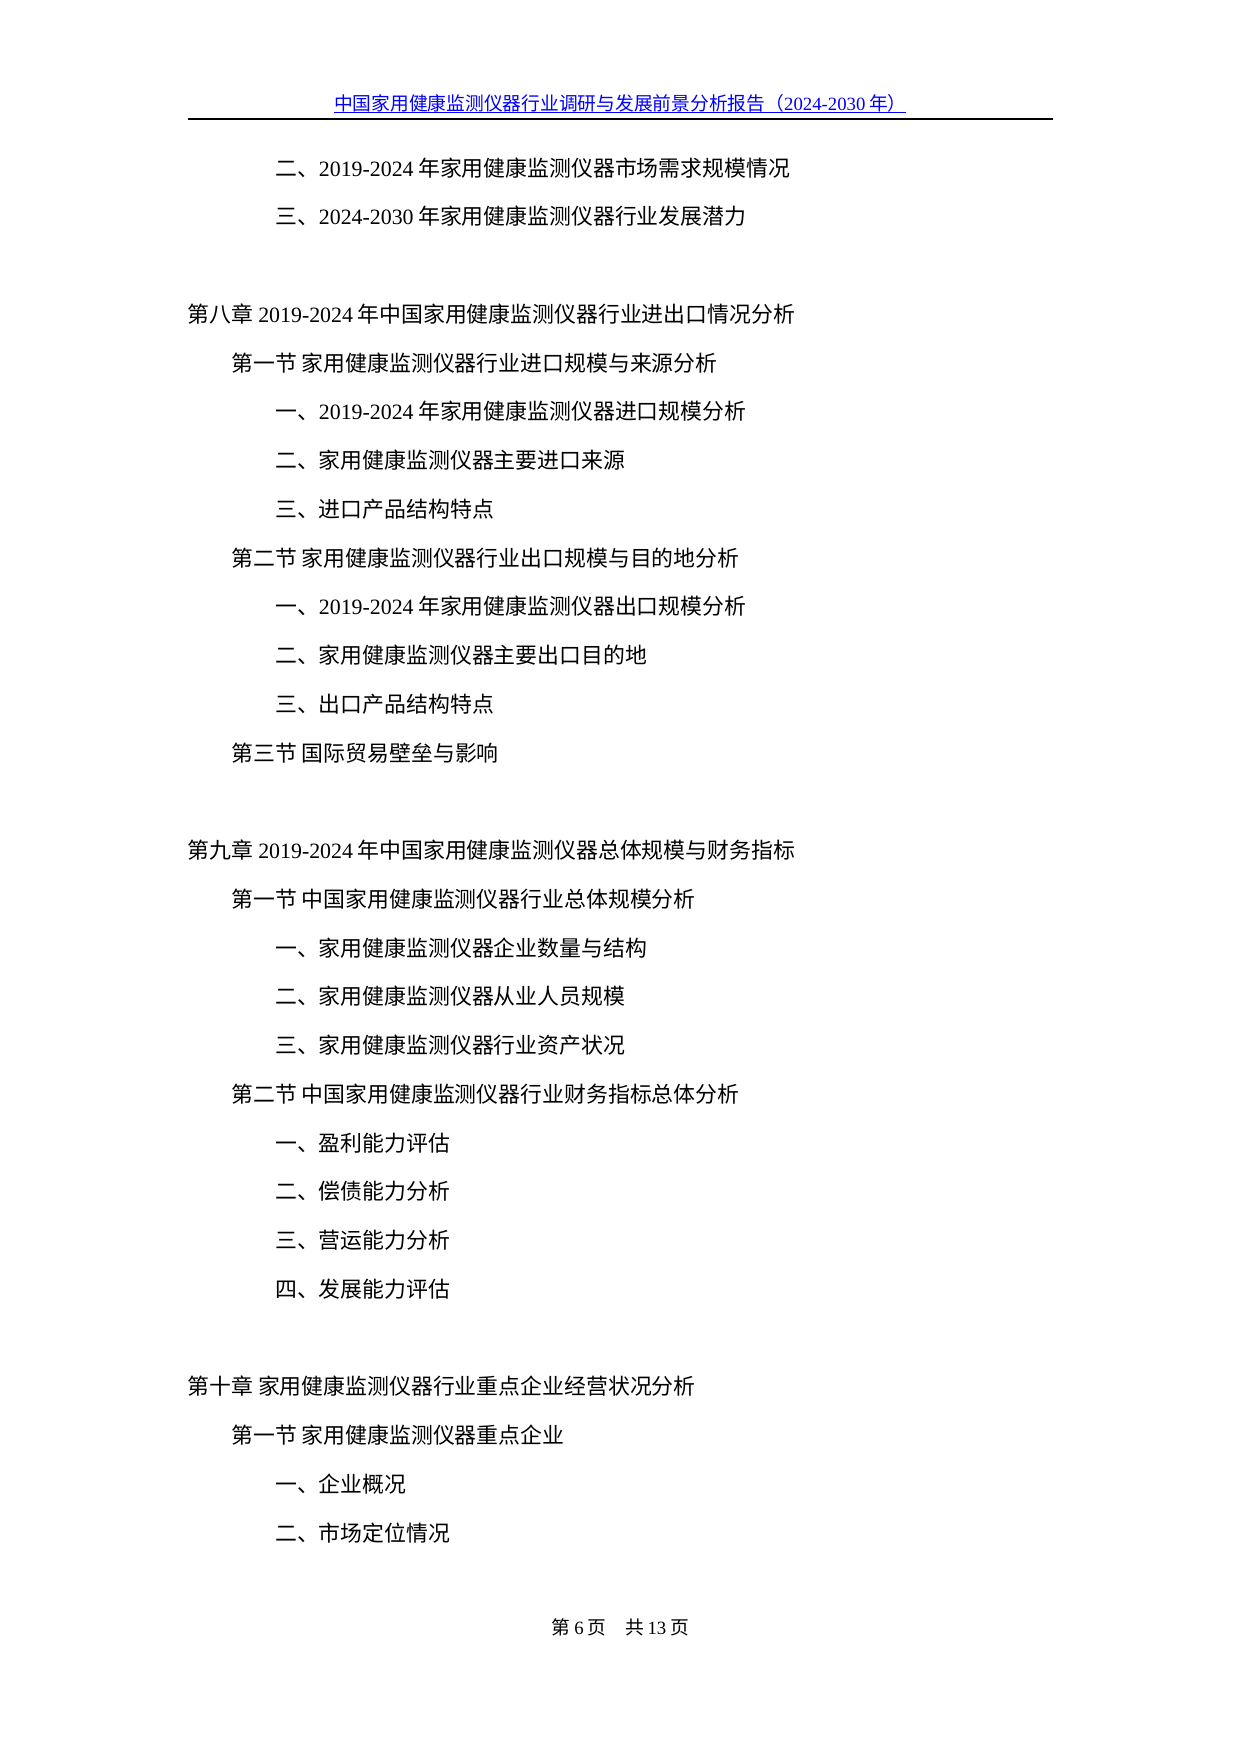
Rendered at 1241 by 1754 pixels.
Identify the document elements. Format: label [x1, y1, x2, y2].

text [187, 150, 1053, 1548]
